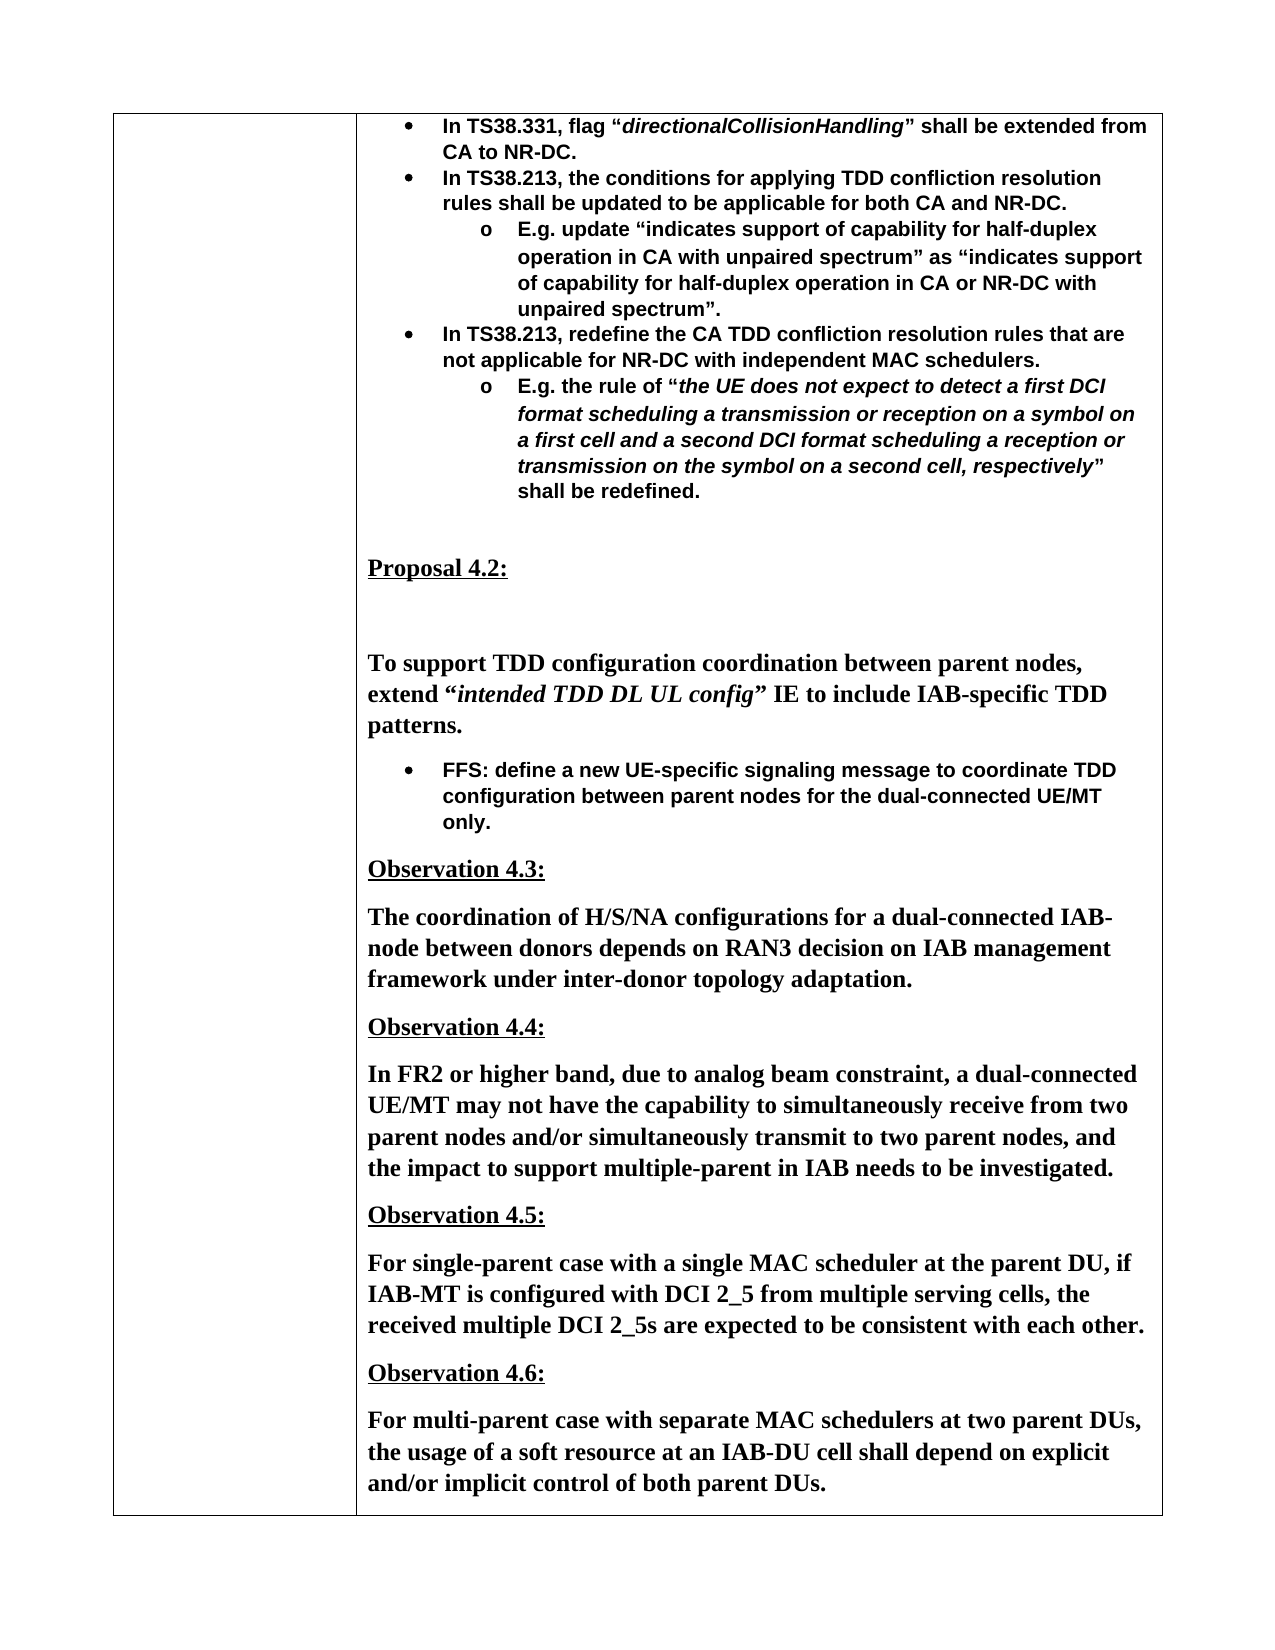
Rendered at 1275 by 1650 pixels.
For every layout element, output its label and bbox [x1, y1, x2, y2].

table_cell [357, 114, 1162, 1515]
table_cell [114, 114, 356, 1515]
